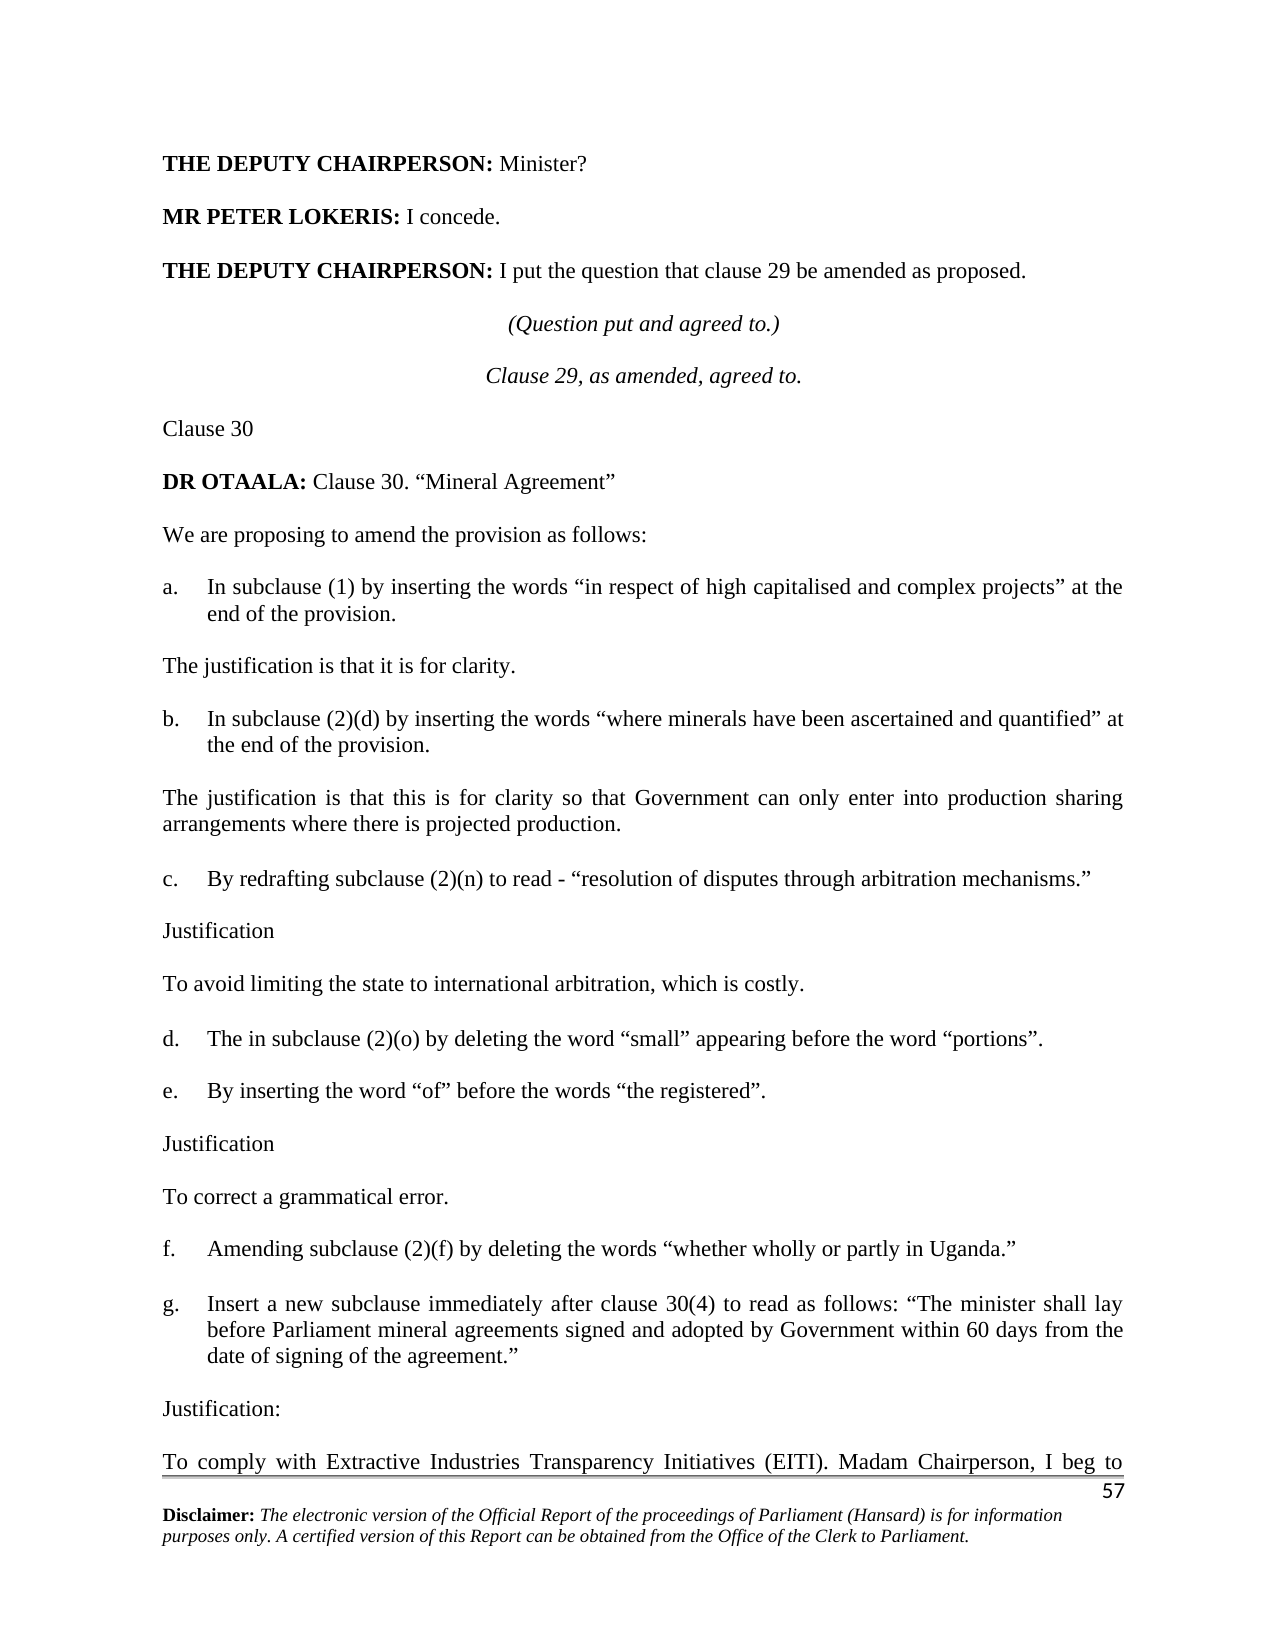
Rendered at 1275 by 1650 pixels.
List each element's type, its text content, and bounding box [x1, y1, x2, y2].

text THE DEPUTY CHAIRPERSON: I put the question that clause 29 be amended as proposed. [162, 257, 1125, 283]
text e. By inserting the word “of” before the words “the registered”. [162, 1077, 1125, 1104]
text Justification [162, 918, 1125, 944]
picture [162, 1475, 1124, 1479]
text THE DEPUTY CHAIRPERSON: Minister? [162, 150, 1125, 176]
text c. By redrafting subclause (2)(n) to read - “resolution of disputes through arbitration mechanisms.” [162, 865, 1125, 891]
text Clause 30 [162, 415, 1125, 442]
text The justification is that it is for clarity. [162, 652, 1125, 679]
text We are proposing to amend the provision as follows: [162, 521, 1125, 547]
text Justification: [162, 1395, 1125, 1422]
text b. In subclause (2)(d) by inserting the words “where minerals have been ascertained and quantified” at the end of the provision. [162, 705, 1125, 758]
text g. Insert a new subclause immediately after clause 30(4) to read as follows: “The minister shall lay before Parliament mineral agreements signed and adopted by Government within 60 days from the date of signing of the agreement.” [162, 1290, 1125, 1369]
text Justification [162, 1130, 1125, 1156]
text To correct a grammatical error. [162, 1183, 1125, 1209]
text To avoid limiting the state to international arbitration, which is costly. [162, 970, 1125, 997]
text The justification is that this is for clarity so that Government can only enter into production sharing arrangements where there is projected production. [162, 784, 1125, 837]
text Clause 29, as amended, agreed to. [162, 362, 1125, 389]
text DR OTAALA: Clause 30. “Mineral Agreement” [162, 468, 1125, 494]
text f. Amending subclause (2)(f) by deleting the words “whether wholly or partly in Uganda.” [162, 1236, 1125, 1262]
text To comply with Extractive Industries Transparency Initiatives (EITI). Madam Chairperson, I beg to submit. [162, 1448, 1125, 1474]
text d. The in subclause (2)(o) by deleting the word “small” appearing before the word “portions”. [162, 1025, 1125, 1051]
text a. In subclause (1) by inserting the words “in respect of high capitalised and complex projects” at the end of the provision. [162, 573, 1125, 626]
text MR PETER LOKERIS: I concede. [162, 203, 1125, 229]
text (Question put and agreed to.) [162, 310, 1125, 336]
